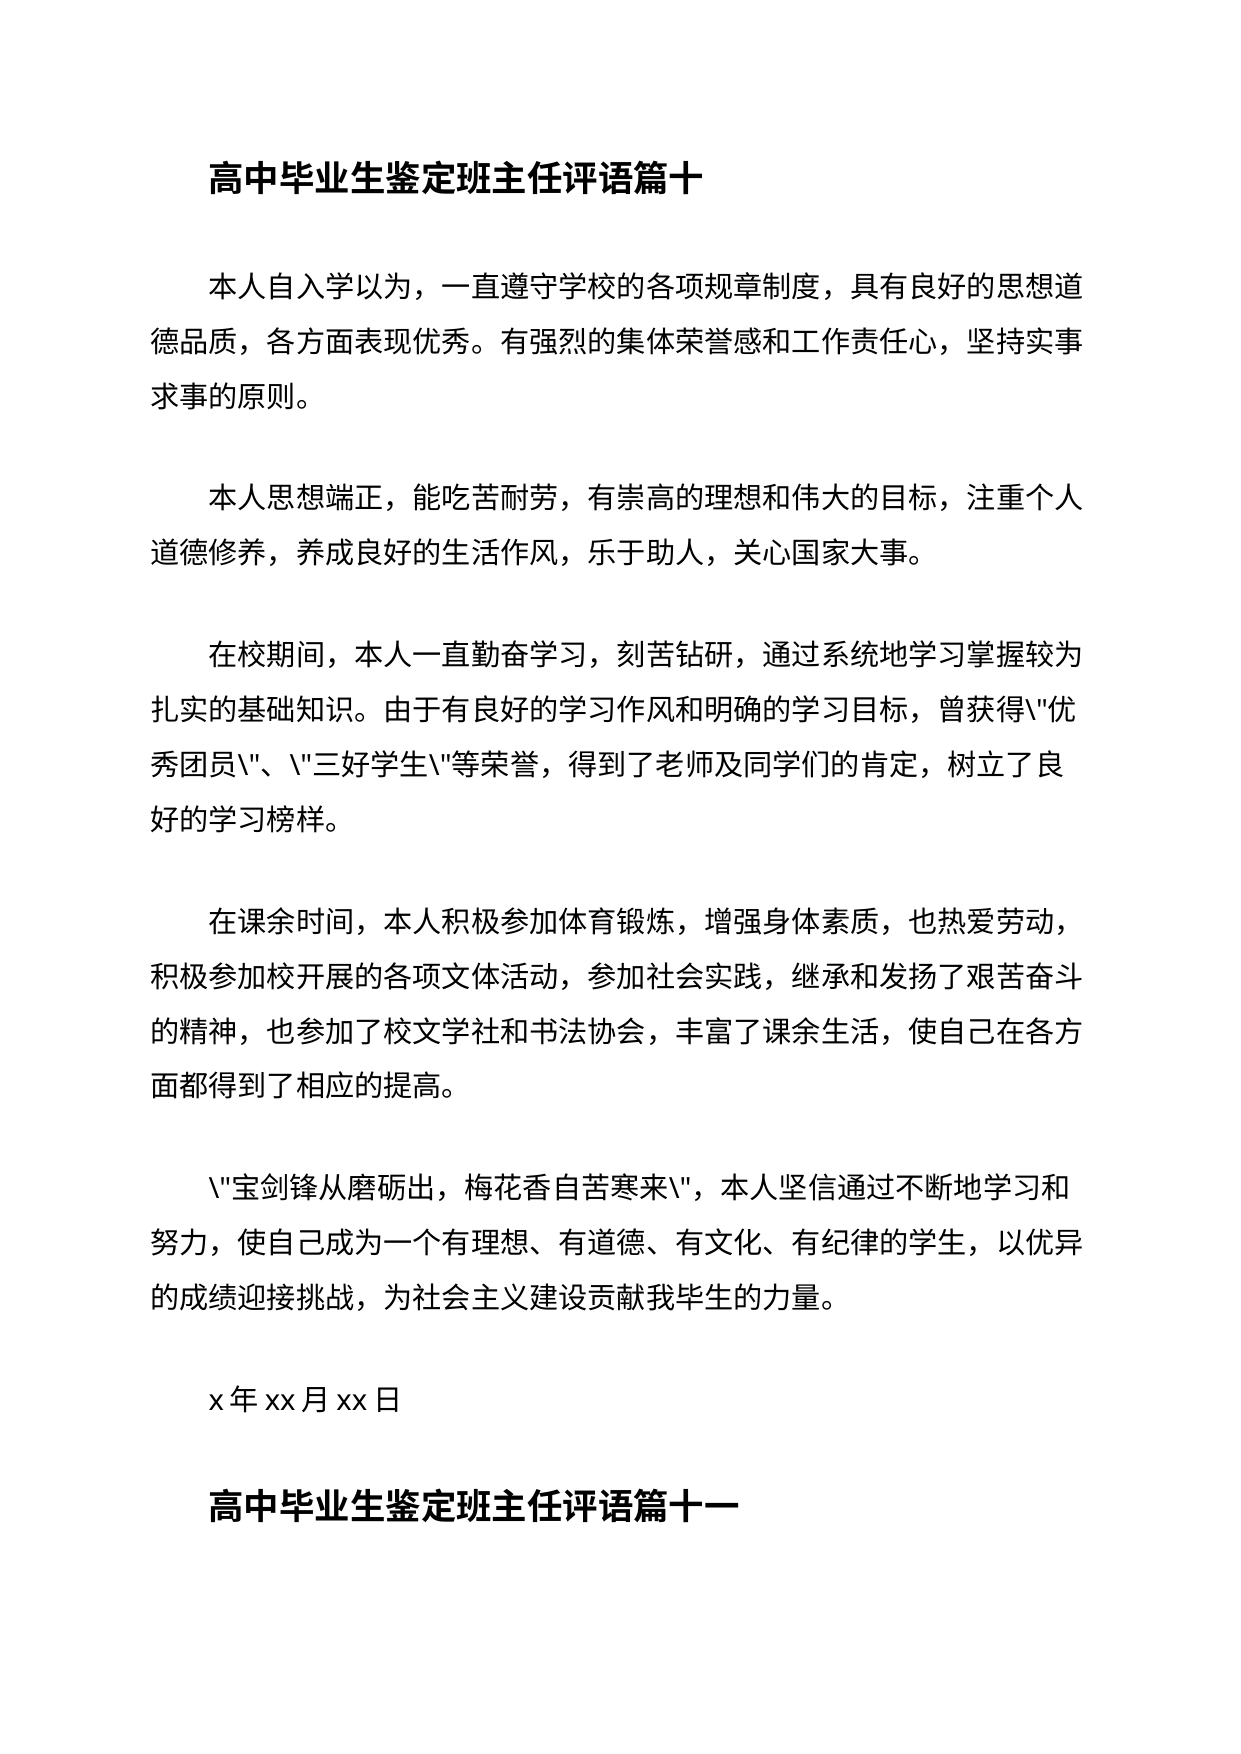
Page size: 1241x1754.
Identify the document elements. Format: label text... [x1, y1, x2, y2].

text 在课余时间，本人积极参加体育锻炼，增强身体素质，也热爱劳动，积极参加校开展的各项文体活动，参加社会实践，继承和发扬了艰苦奋斗的精神，也参加了校文学社和书法协会，丰富了课余生活，使自己在各方面都得到了相应的提高。 [150, 898, 1090, 1105]
text 本人自入学以为，一直遵守学校的各项规章制度，具有良好的思想道德品质，各方面表现优秀。有强烈的集体荣誉感和工作责任心，坚持实事求事的原则。 [150, 263, 1090, 416]
text 高中毕业生鉴定班主任评语篇十 [150, 150, 1090, 201]
text 本人思想端正，能吃苦耐劳，有崇高的理想和伟大的目标，注重个人道德修养，养成良好的生活作风，乐于助人，关心国家大事。 [150, 475, 1090, 572]
text \"宝剑锋从磨砺出，梅花香自苦寒来\"，本人坚信通过不断地学习和努力，使自己成为一个有理想、有道德、有文化、有纪律的学生，以优异的成绩迎接挑战，为社会主义建设贡献我毕生的力量。 [150, 1165, 1090, 1317]
text x年xx月xx日 [150, 1376, 1090, 1419]
text 高中毕业生鉴定班主任评语篇十一 [150, 1478, 1090, 1530]
text 在校期间，本人一直勤奋学习，刻苦钻研，通过系统地学习掌握较为扎实的基础知识。由于有良好的学习作风和明确的学习目标，曾获得\"优秀团员\"、\"三好学生\"等荣誉，得到了老师及同学们的肯定，树立了良好的学习榜样。 [150, 632, 1090, 839]
